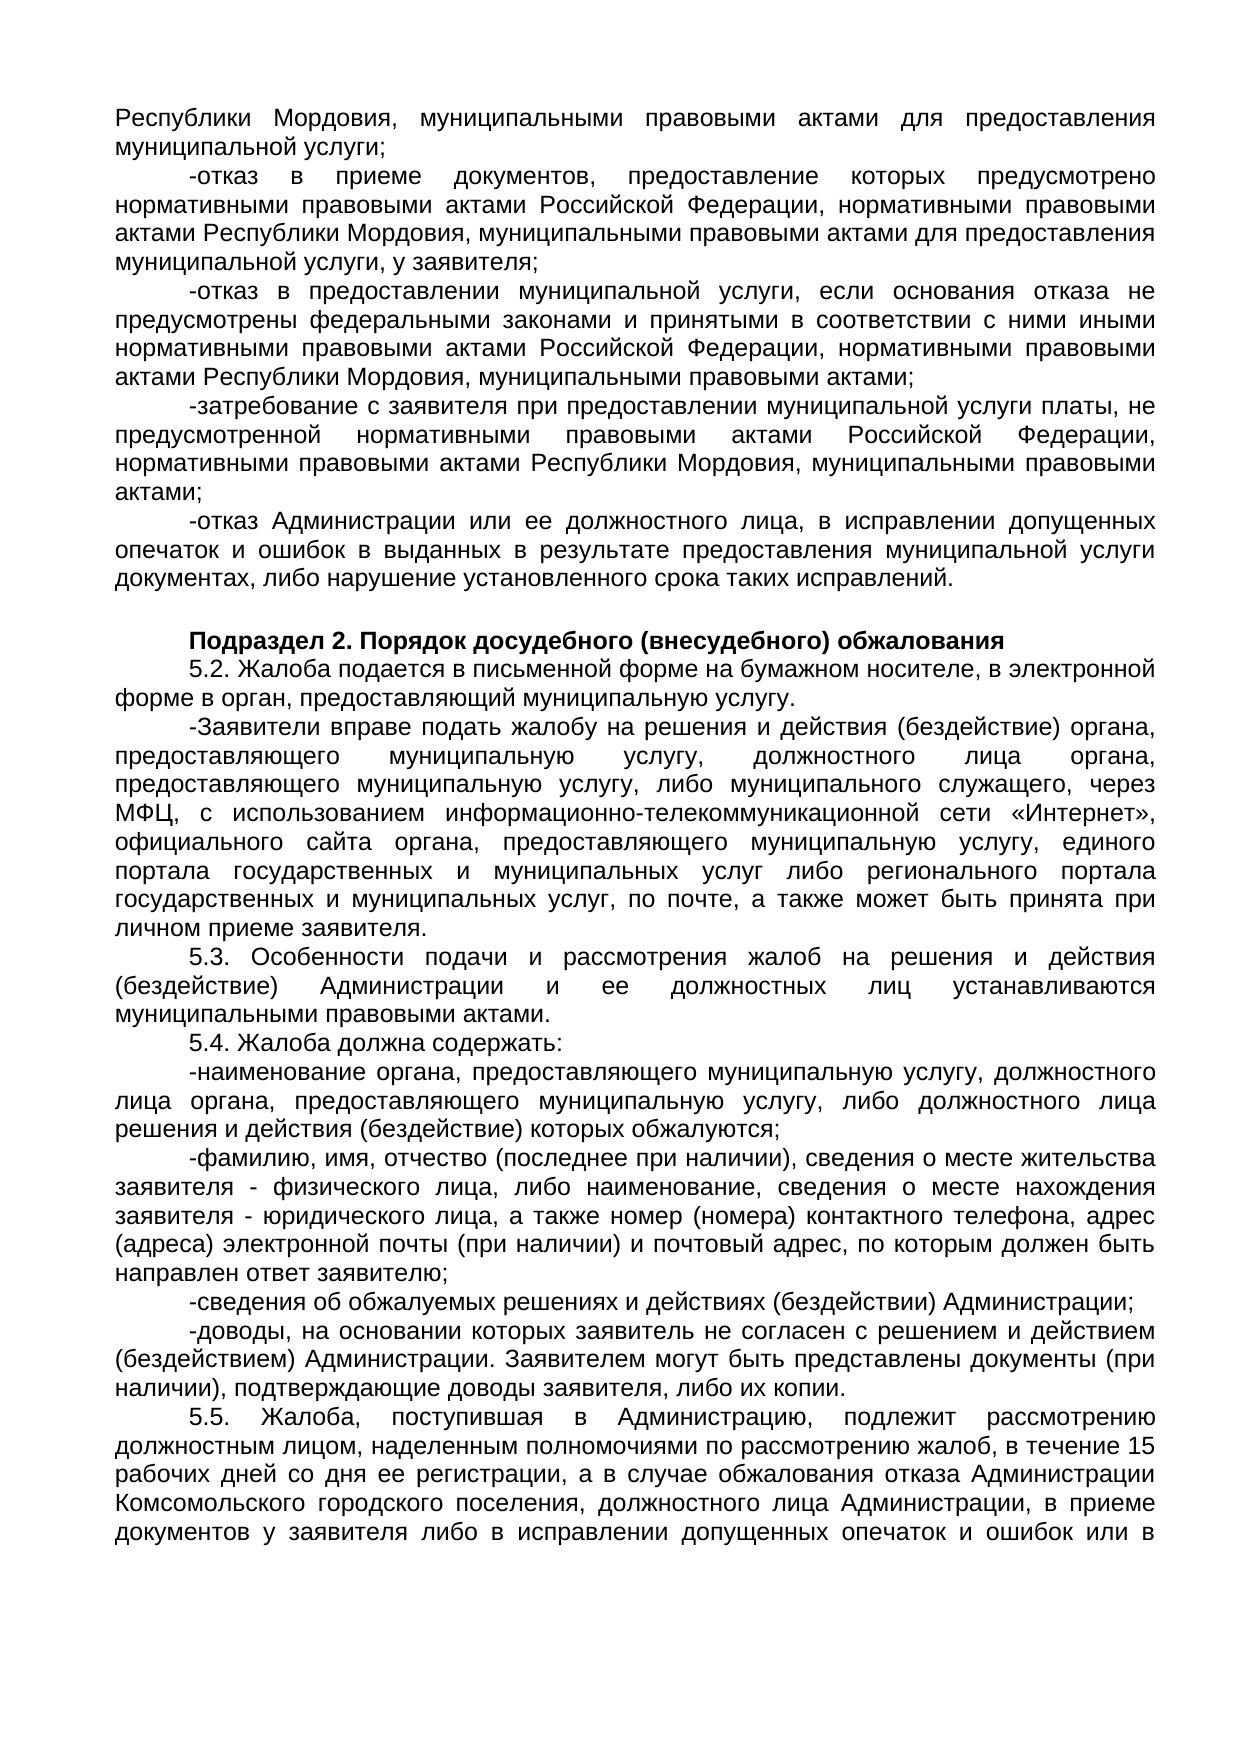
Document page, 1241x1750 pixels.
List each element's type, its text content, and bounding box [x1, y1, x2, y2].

subtitle Подраздел 2. Порядок досудебного (внесудебного) обжалования [114, 626, 1157, 654]
text 5.3. Особенности подачи и рассмотрения жалоб на решения и действия (бездействие) Администрации и ее должностных лиц устанавливаются муниципальными правовыми актами. [114, 942, 1157, 1028]
text -отказ в предоставлении муниципальной услуги, если основания отказа не предусмотрены федеральными законами и принятыми в соответствии с ними иными нормативными правовыми актами Российской Федерации, нормативными правовыми актами Республики Мордовия, муниципальными правовыми актами; [114, 276, 1157, 391]
text 5.4. Жалоба должна содержать: [114, 1028, 1157, 1057]
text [114, 103, 1157, 161]
text -Заявители вправе подать жалобу на решения и действия (бездействие) органа, предоставляющего муниципальную услугу, должностного лица органа, предоставляющего муниципальную услугу, либо муниципального служащего, через МФЦ, с использованием информационно-телекоммуникационной сети «Интернет», официального сайта органа, предоставляющего муниципальную услугу, единого портала государственных и муниципальных услуг либо регионального портала государственных и муниципальных услуг, по почте, а также может быть принята при личном приеме заявителя. [114, 712, 1157, 942]
text -сведения об обжалуемых решениях и действиях (бездействии) Администрации; [114, 1287, 1157, 1316]
text -фамилию, имя, отчество (последнее при наличии), сведения о месте жительства заявителя - физического лица, либо наименование, сведения о месте нахождения заявителя - юридического лица, а также номер (номера) контактного телефона, адрес (адреса) электронной почты (при наличии) и почтовый адрес, по которым должен быть направлен ответ заявителю; [114, 1143, 1157, 1287]
text -доводы, на основании которых заявитель не согласен с решением и действием (бездействием) Администрации. Заявителем могут быть представлены документы (при наличии), подтверждающие доводы заявителя, либо их копии. [114, 1316, 1157, 1402]
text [114, 1402, 1157, 1546]
text 5.2. Жалоба подается в письменной форме на бумажном носителе, в электронной форме в орган, предоставляющий муниципальную услугу. [114, 654, 1157, 712]
text -отказ Администрации или ее должностного лица, в исправлении допущенных опечаток и ошибок в выданных в результате предоставления муниципальной услуги документах, либо нарушение установленного срока таких исправлений. [114, 506, 1157, 592]
text -отказ в приеме документов, предоставление которых предусмотрено нормативными правовыми актами Российской Федерации, нормативными правовыми актами Республики Мордовия, муниципальными правовыми актами для предоставления муниципальной услуги, у заявителя; [114, 161, 1157, 276]
text -затребование с заявителя при предоставлении муниципальной услуги платы, не предусмотренной нормативными правовыми актами Российской Федерации, нормативными правовыми актами Республики Мордовия, муниципальными правовыми актами; [114, 391, 1157, 506]
text -наименование органа, предоставляющего муниципальную услугу, должностного лица органа, предоставляющего муниципальную услугу, либо должностного лица решения и действия (бездействие) которых обжалуются; [114, 1057, 1157, 1143]
